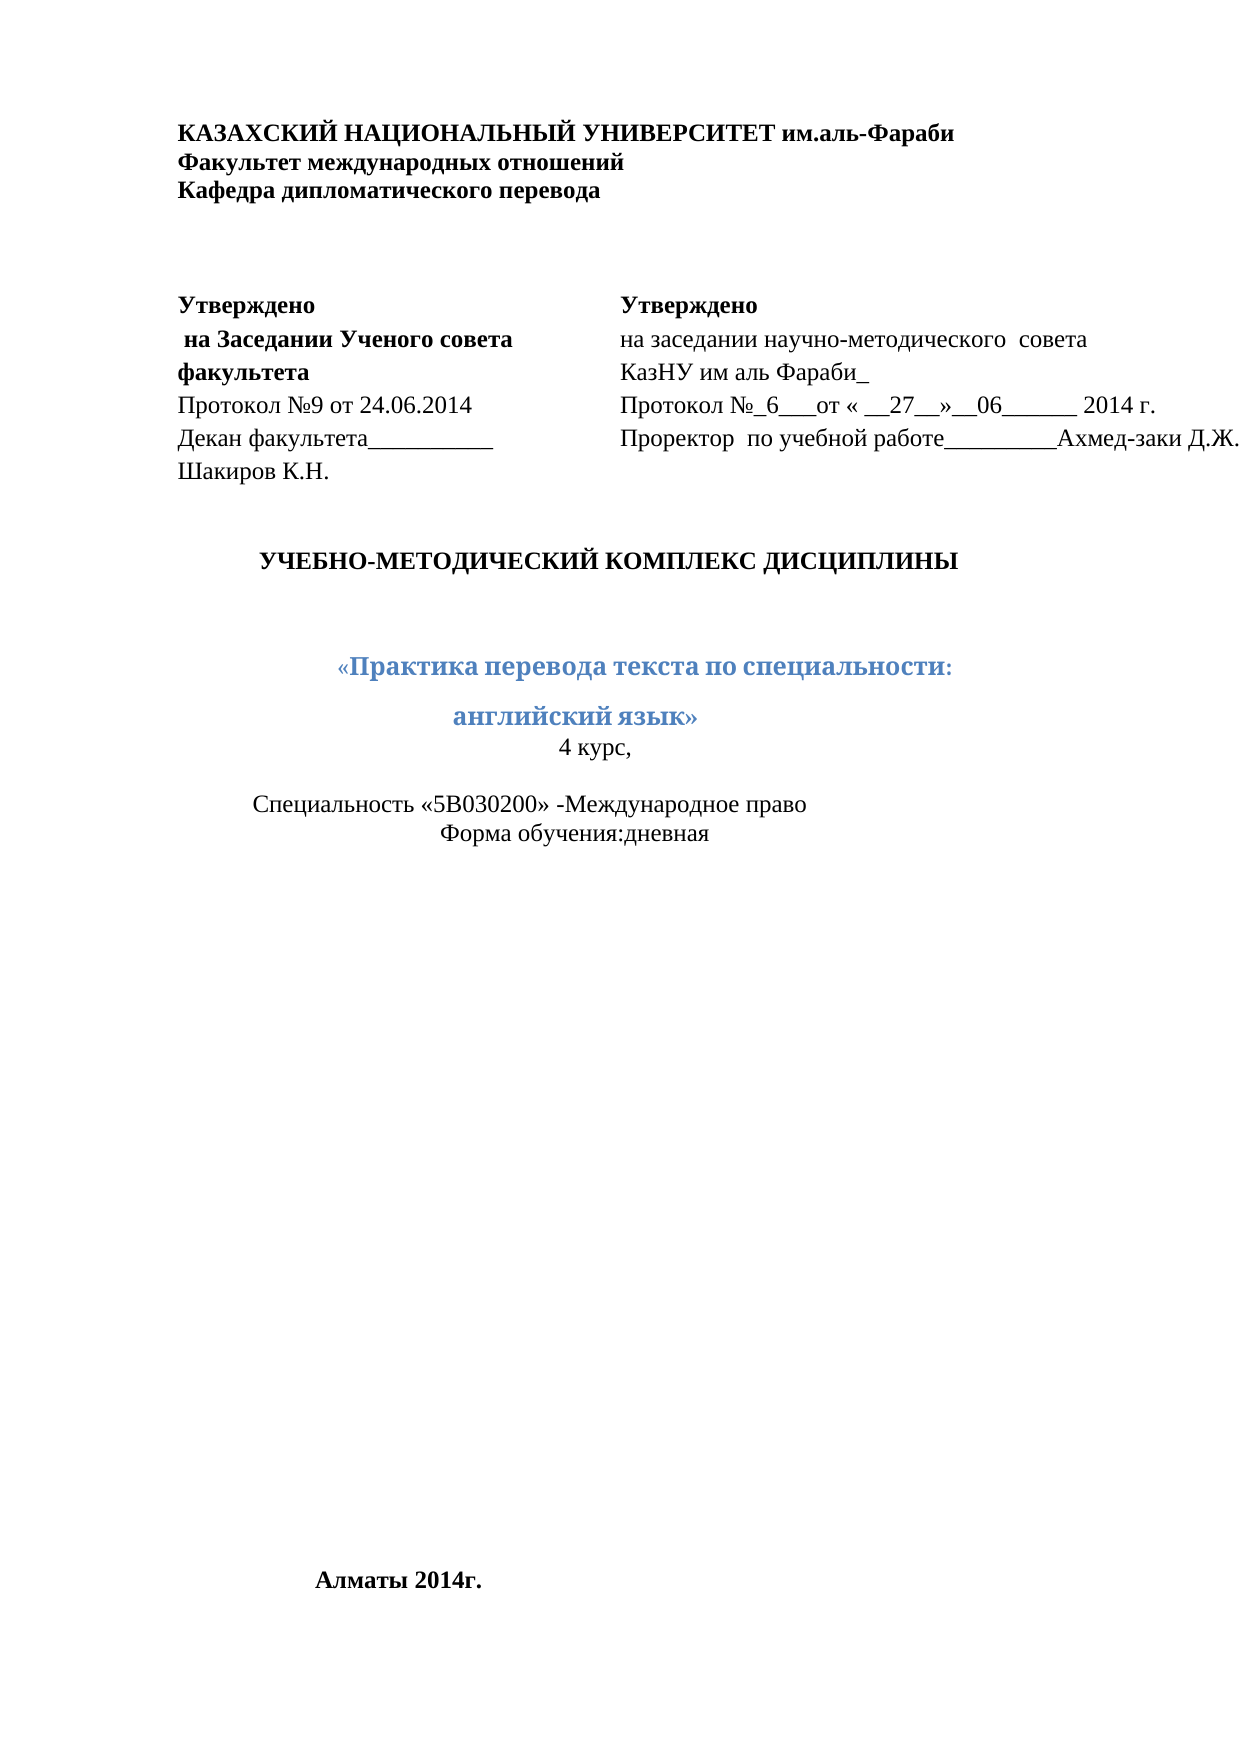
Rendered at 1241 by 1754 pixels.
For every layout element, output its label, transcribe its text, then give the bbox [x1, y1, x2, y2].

text Факультет международных отношений [177, 147, 1152, 176]
subtitle английский язык» [177, 703, 1152, 732]
text Кафедра дипломатического перевода [177, 176, 1152, 204]
table_header Утверждено на заседании научно-методического совета КазНУ им аль Фараби_ Протокол №_6___от « __27__»__06______ 2014 г. Проректор по учебной работе_________Ахмед-заки Д.Ж... [609, 291, 1240, 489]
subtitle «Практика перевода текста по специальности: [177, 653, 1152, 682]
text 4 курс, [177, 732, 1152, 760]
table_header Утверждено на Заседании Ученого совета факультета Протокол №9 от 24.06.2014 Декан факультета__________ Шакиров К.Н. [166, 291, 608, 489]
text Алматы 2014г. [177, 1565, 1152, 1594]
text КАЗАХСКИЙ НАЦИОНАЛЬНЫЙ УНИВЕРСИТЕТ им.аль-Фараби [177, 118, 1152, 147]
text Форма обучения:дневная [177, 818, 1152, 847]
text Специальность «5В030200» -Международное право [177, 789, 1152, 818]
text УЧЕБНО-МЕТОДИЧЕСКИЙ КОМПЛЕКС ДИСЦИПЛИНЫ [177, 546, 1152, 575]
